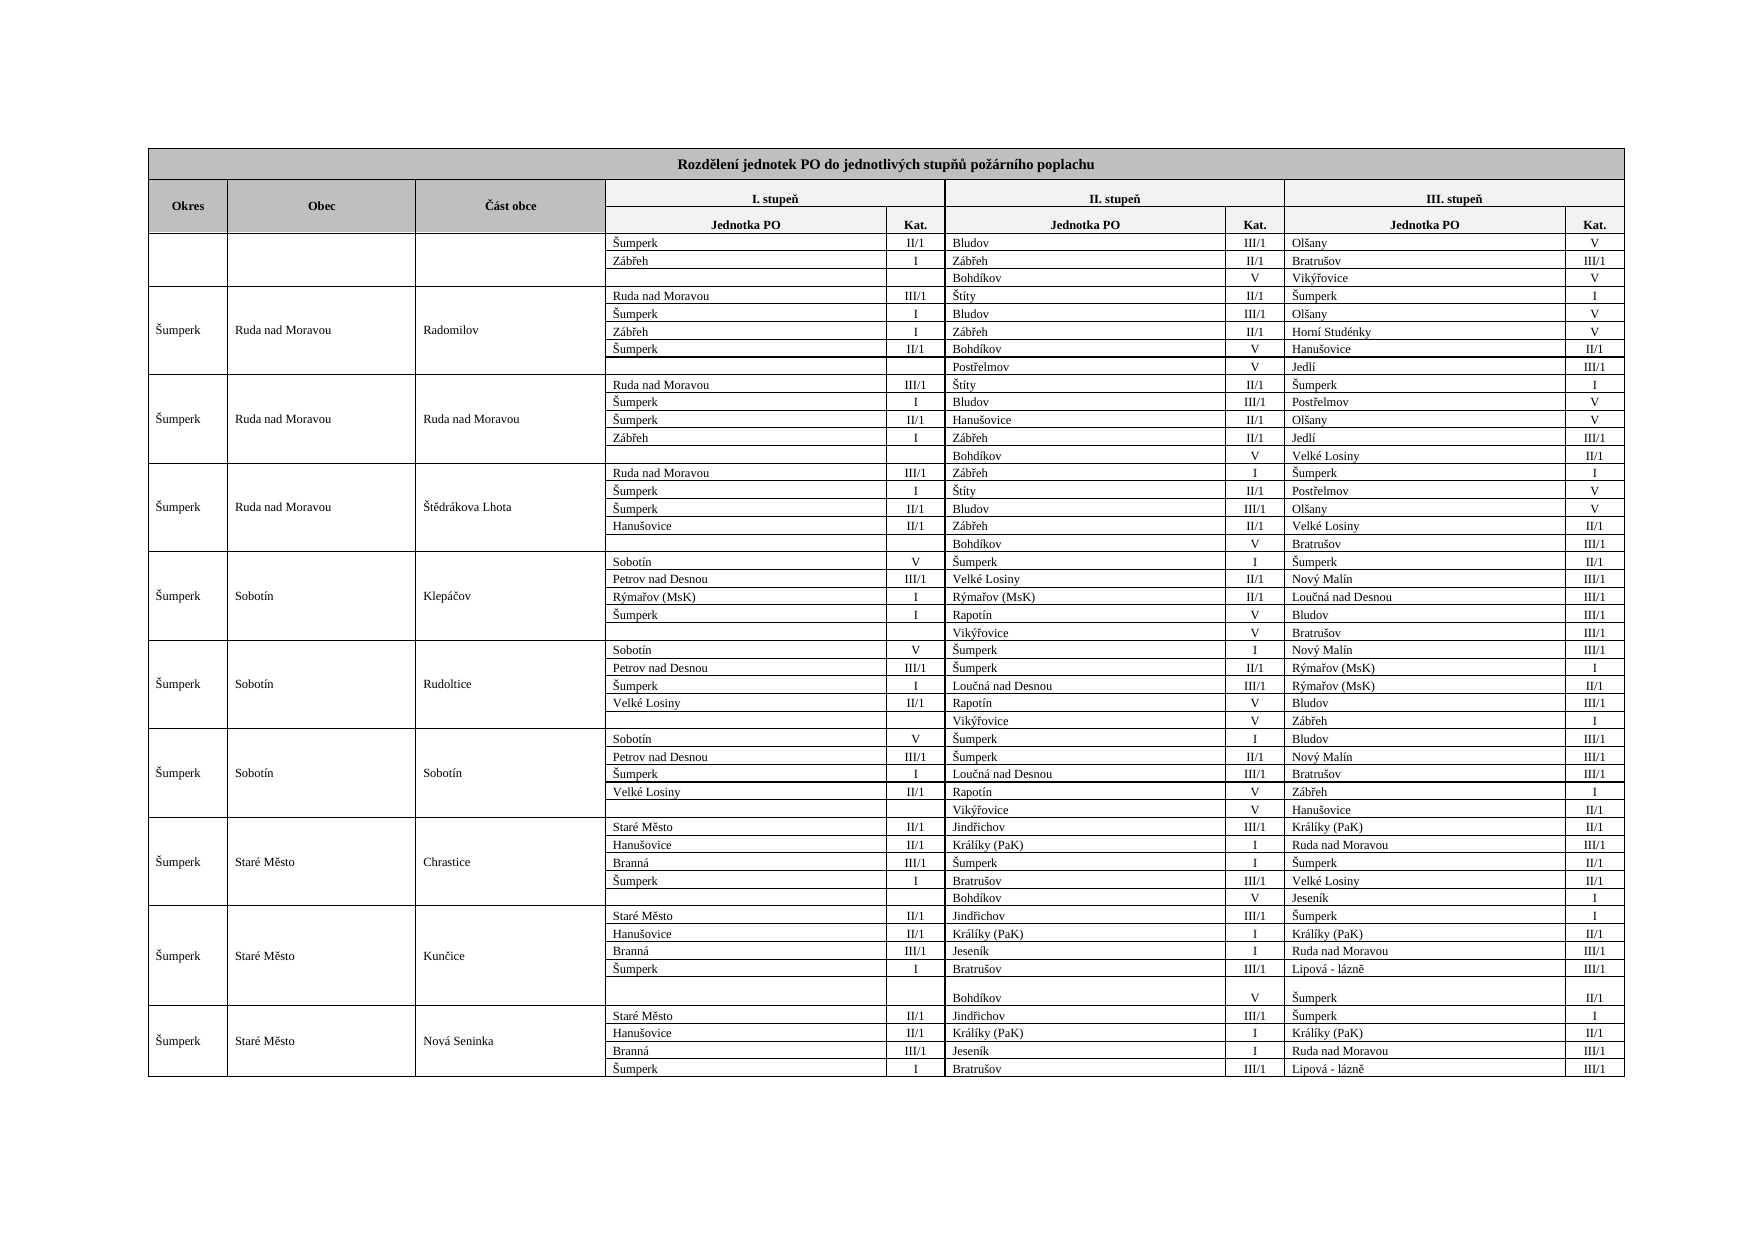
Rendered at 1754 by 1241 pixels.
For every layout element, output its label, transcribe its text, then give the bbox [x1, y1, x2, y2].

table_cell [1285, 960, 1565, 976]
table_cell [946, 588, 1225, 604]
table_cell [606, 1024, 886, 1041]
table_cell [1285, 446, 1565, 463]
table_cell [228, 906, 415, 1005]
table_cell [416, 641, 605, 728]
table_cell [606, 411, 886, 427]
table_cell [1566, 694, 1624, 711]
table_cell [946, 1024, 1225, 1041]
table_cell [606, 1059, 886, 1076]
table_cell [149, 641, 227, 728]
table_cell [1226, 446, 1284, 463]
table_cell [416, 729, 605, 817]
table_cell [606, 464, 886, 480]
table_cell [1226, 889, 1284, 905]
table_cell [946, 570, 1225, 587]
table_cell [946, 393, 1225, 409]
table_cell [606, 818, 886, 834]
table_cell Jednotka PO [946, 207, 1225, 232]
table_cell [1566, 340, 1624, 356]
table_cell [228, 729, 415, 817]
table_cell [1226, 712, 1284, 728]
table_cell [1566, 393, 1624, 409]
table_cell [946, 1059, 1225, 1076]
table_cell Kat. [1226, 207, 1284, 232]
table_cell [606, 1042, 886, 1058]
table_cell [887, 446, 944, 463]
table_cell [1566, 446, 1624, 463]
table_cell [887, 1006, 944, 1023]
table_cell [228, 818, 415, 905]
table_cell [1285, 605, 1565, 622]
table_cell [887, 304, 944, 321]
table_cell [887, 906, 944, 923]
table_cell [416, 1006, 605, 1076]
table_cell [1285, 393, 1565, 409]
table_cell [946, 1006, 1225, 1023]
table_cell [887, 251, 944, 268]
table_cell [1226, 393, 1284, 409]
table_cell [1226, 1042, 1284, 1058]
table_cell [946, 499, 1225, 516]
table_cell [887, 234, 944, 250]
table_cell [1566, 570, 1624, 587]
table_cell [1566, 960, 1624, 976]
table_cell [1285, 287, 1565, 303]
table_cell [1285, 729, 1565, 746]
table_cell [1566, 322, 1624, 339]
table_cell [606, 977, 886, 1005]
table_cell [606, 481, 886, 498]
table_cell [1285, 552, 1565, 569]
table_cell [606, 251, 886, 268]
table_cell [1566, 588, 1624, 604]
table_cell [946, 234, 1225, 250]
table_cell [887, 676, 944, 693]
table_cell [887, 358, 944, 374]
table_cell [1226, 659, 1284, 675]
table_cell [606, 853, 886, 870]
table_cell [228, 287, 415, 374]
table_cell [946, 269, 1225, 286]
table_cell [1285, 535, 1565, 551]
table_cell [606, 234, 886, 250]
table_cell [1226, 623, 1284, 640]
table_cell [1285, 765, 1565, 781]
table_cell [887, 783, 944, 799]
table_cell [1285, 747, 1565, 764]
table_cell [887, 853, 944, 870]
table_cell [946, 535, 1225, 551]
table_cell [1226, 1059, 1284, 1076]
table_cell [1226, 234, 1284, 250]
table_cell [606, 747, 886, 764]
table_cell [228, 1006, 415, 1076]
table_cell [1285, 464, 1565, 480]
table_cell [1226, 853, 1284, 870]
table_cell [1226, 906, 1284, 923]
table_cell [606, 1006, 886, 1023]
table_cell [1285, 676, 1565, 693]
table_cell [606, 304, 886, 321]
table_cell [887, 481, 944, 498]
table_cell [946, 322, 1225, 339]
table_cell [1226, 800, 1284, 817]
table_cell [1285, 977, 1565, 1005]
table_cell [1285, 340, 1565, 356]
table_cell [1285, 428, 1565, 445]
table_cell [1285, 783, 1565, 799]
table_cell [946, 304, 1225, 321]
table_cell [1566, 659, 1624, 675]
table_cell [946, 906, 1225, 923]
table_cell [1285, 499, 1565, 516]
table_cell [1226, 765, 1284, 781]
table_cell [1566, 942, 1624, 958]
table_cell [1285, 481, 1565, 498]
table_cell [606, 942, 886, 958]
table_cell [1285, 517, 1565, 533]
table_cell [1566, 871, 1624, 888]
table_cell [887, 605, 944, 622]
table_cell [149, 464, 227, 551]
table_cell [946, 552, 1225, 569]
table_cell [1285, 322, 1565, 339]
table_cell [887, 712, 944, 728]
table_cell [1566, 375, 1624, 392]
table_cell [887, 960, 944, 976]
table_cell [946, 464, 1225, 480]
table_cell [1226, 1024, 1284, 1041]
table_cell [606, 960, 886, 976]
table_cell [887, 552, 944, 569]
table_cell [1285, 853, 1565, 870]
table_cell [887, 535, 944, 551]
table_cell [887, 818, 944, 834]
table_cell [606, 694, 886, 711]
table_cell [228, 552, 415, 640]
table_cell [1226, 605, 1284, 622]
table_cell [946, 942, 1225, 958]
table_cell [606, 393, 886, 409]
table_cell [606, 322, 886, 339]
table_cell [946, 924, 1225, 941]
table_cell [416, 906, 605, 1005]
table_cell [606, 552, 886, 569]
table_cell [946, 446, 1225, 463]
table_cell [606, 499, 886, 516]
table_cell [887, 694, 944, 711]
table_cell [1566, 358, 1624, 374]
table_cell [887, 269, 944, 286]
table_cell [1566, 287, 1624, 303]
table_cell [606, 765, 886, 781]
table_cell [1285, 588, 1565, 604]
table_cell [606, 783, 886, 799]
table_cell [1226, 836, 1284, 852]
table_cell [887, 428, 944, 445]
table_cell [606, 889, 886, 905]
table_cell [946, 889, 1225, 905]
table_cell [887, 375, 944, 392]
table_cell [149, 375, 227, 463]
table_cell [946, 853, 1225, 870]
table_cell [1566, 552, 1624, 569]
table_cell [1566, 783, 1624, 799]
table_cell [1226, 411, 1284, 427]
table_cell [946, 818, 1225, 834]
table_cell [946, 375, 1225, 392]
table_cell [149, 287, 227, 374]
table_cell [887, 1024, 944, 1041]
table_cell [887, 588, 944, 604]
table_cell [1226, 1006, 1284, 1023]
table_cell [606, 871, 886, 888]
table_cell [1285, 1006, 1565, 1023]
table_cell Část obce [416, 180, 605, 232]
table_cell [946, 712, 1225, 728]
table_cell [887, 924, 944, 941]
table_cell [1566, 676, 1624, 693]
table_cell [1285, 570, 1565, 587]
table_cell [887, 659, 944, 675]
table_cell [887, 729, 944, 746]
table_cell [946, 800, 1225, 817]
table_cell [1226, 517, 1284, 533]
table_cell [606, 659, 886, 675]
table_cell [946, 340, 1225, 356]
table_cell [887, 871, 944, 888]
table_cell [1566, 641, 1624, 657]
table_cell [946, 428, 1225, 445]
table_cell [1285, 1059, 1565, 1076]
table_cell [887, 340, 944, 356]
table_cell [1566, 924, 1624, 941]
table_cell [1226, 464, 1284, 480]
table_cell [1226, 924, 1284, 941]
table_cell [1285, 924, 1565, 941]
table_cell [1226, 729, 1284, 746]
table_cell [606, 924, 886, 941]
table_cell I. stupeň [606, 180, 944, 206]
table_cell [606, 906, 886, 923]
table_cell Kat. [887, 207, 944, 232]
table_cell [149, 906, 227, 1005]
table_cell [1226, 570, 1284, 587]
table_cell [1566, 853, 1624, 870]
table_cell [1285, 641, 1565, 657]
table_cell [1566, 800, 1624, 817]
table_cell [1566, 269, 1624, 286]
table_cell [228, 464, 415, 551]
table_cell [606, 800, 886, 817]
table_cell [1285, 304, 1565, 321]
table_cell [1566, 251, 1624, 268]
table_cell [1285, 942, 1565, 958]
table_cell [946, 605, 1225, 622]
table_cell Obec [228, 180, 415, 232]
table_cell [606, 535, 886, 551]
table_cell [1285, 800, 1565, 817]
table_cell Jednotka PO [1285, 207, 1565, 232]
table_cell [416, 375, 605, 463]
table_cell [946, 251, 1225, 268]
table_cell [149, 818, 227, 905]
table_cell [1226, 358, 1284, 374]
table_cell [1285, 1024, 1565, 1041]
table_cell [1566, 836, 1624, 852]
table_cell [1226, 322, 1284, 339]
table_cell II. stupeň [946, 180, 1284, 206]
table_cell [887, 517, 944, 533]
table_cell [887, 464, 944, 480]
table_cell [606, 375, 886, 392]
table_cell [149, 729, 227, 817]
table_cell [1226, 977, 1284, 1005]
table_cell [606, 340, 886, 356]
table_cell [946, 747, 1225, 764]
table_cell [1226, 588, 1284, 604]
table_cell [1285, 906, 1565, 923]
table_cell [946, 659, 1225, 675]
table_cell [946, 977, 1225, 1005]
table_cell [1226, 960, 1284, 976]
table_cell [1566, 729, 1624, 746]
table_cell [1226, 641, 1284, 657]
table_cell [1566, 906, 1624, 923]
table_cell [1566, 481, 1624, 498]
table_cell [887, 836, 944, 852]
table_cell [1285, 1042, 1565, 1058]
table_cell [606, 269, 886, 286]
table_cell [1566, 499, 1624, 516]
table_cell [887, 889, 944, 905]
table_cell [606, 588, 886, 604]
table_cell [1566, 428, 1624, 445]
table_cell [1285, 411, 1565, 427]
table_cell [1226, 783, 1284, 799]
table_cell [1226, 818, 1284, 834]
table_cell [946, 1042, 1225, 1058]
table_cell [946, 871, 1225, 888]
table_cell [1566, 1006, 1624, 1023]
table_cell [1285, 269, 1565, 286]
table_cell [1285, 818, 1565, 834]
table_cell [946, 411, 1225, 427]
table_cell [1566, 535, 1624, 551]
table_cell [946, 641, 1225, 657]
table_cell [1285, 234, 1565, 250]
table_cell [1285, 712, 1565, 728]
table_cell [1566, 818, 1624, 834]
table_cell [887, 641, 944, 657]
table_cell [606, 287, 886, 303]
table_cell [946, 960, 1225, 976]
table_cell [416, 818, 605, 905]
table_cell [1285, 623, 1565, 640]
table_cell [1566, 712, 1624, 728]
table_cell Jednotka PO [606, 207, 886, 232]
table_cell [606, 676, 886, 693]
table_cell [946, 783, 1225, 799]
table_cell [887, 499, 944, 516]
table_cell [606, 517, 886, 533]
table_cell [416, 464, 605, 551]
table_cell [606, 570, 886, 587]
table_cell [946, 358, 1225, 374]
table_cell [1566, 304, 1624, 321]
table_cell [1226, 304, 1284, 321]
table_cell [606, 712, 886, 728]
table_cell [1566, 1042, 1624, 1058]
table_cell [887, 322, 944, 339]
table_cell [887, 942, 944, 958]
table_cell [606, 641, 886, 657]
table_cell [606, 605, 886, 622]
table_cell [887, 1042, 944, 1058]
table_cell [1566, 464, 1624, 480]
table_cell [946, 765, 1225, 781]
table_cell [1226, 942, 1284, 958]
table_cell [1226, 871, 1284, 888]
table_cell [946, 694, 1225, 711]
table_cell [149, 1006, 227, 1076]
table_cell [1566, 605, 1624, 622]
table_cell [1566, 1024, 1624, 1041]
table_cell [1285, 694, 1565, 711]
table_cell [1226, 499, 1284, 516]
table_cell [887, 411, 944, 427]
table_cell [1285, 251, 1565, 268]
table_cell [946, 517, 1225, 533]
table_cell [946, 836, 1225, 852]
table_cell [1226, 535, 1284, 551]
table_cell Kat. [1566, 207, 1624, 232]
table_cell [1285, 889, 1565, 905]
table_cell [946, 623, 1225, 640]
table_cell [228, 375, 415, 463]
table_cell Okres [149, 180, 227, 232]
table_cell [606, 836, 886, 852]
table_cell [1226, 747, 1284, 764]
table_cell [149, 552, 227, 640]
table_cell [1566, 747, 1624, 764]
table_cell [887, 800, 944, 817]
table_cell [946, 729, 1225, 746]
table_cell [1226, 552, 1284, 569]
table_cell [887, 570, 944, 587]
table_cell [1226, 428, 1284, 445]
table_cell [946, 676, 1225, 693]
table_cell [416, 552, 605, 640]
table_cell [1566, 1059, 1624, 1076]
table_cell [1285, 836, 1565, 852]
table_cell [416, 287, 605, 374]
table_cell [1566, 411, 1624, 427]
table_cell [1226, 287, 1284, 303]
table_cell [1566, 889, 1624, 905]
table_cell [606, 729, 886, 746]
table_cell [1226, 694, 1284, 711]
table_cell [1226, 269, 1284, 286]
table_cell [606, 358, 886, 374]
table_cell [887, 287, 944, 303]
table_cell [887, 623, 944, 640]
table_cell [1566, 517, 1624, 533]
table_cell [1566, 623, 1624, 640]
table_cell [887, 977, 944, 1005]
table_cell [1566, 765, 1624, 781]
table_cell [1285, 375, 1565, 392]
table_cell III. stupeň [1285, 180, 1624, 206]
table_header Rozdělení jednotek PO do jednotlivých stupňů požárního poplachu [149, 149, 1624, 179]
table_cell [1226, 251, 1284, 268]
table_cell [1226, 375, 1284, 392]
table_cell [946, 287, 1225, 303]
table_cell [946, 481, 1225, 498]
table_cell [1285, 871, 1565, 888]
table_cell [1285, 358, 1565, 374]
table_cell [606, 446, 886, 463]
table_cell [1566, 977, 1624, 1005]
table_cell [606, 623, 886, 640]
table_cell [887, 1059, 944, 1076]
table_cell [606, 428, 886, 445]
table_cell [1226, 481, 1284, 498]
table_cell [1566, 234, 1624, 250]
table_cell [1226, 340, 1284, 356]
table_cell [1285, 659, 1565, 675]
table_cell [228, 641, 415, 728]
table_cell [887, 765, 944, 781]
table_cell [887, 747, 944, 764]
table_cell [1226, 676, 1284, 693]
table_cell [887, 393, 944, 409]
